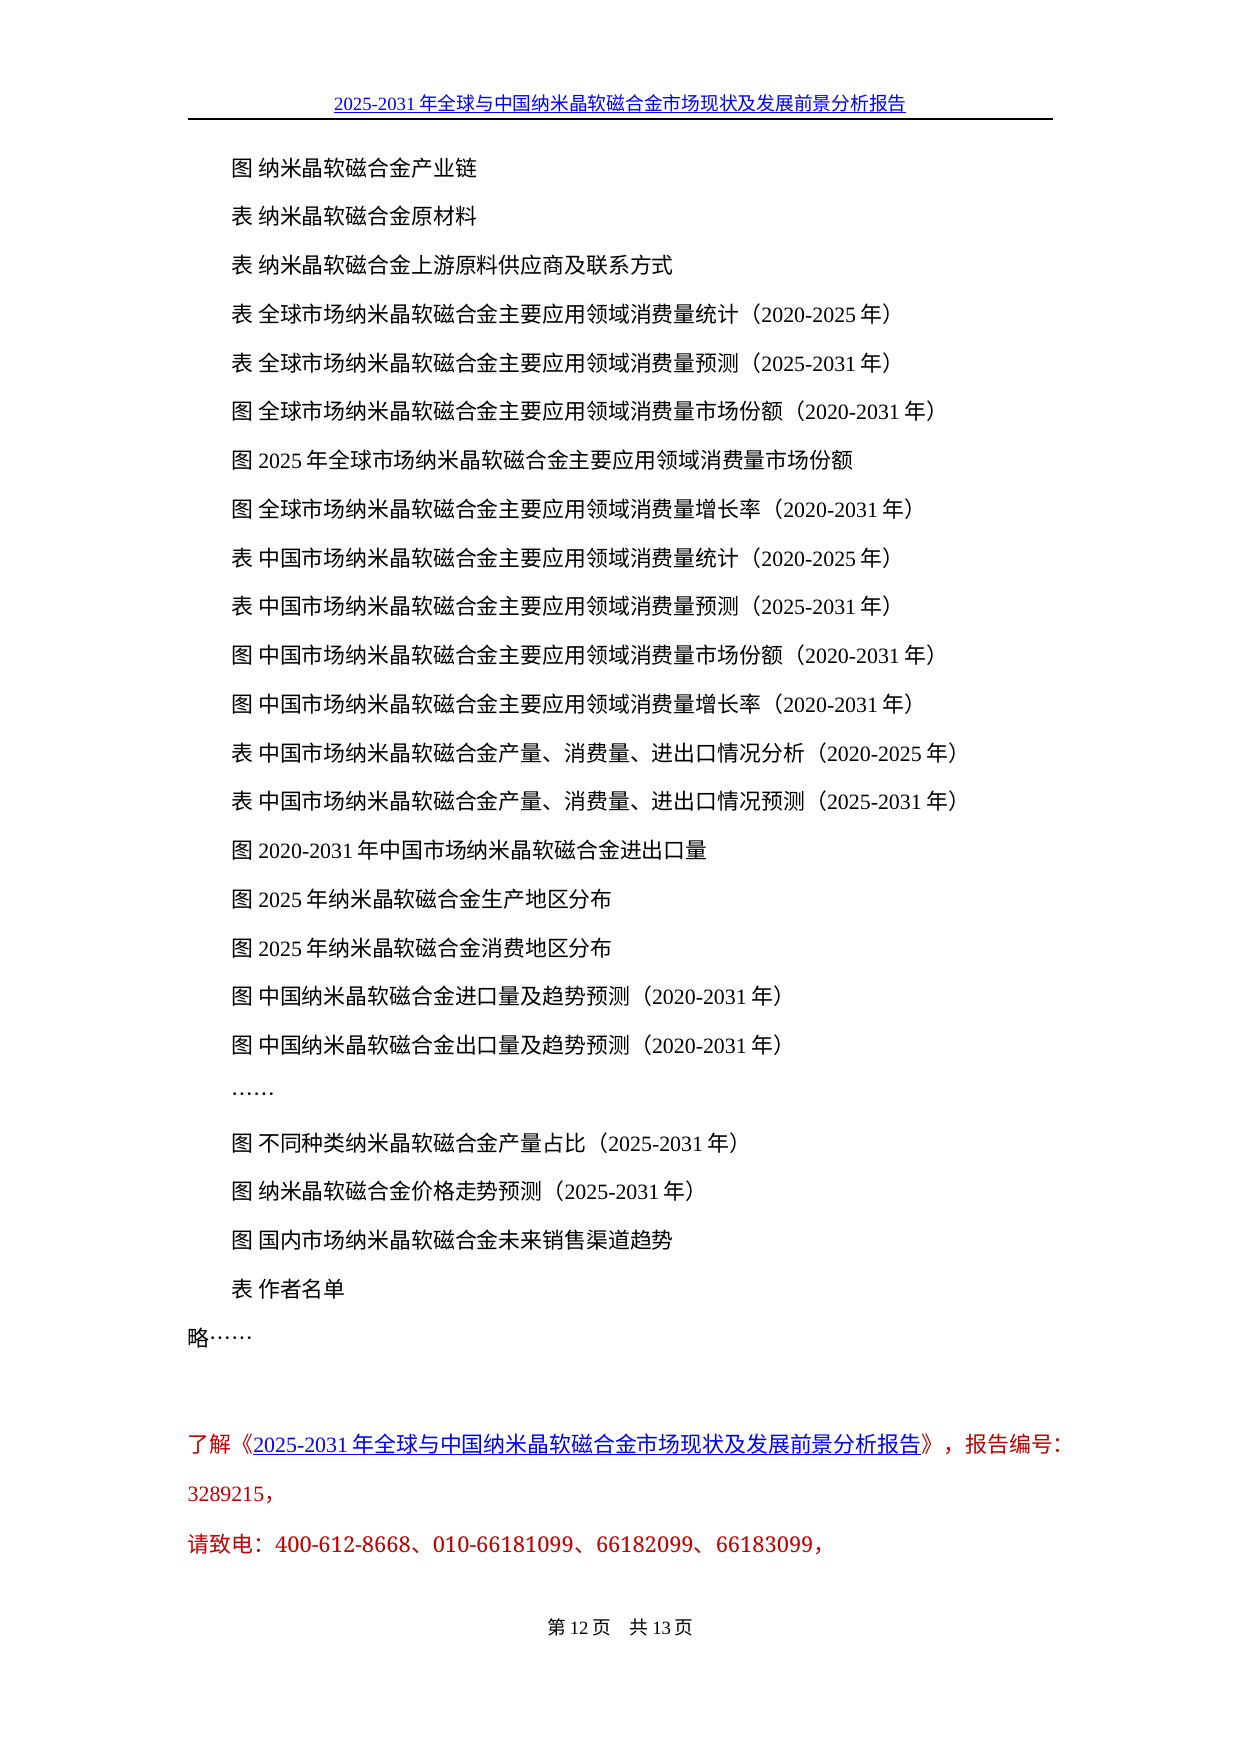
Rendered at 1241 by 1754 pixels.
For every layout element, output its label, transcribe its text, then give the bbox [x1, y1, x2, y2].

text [187, 150, 1053, 1353]
text 了解《2025-2031年全球与中国纳米晶软磁合金市场现状及发展前景分析报告》，报告编号：3289215， [187, 1427, 1053, 1508]
text 请致电：400-612-8668、010-66181099、66182099、66183099， [187, 1527, 1053, 1559]
